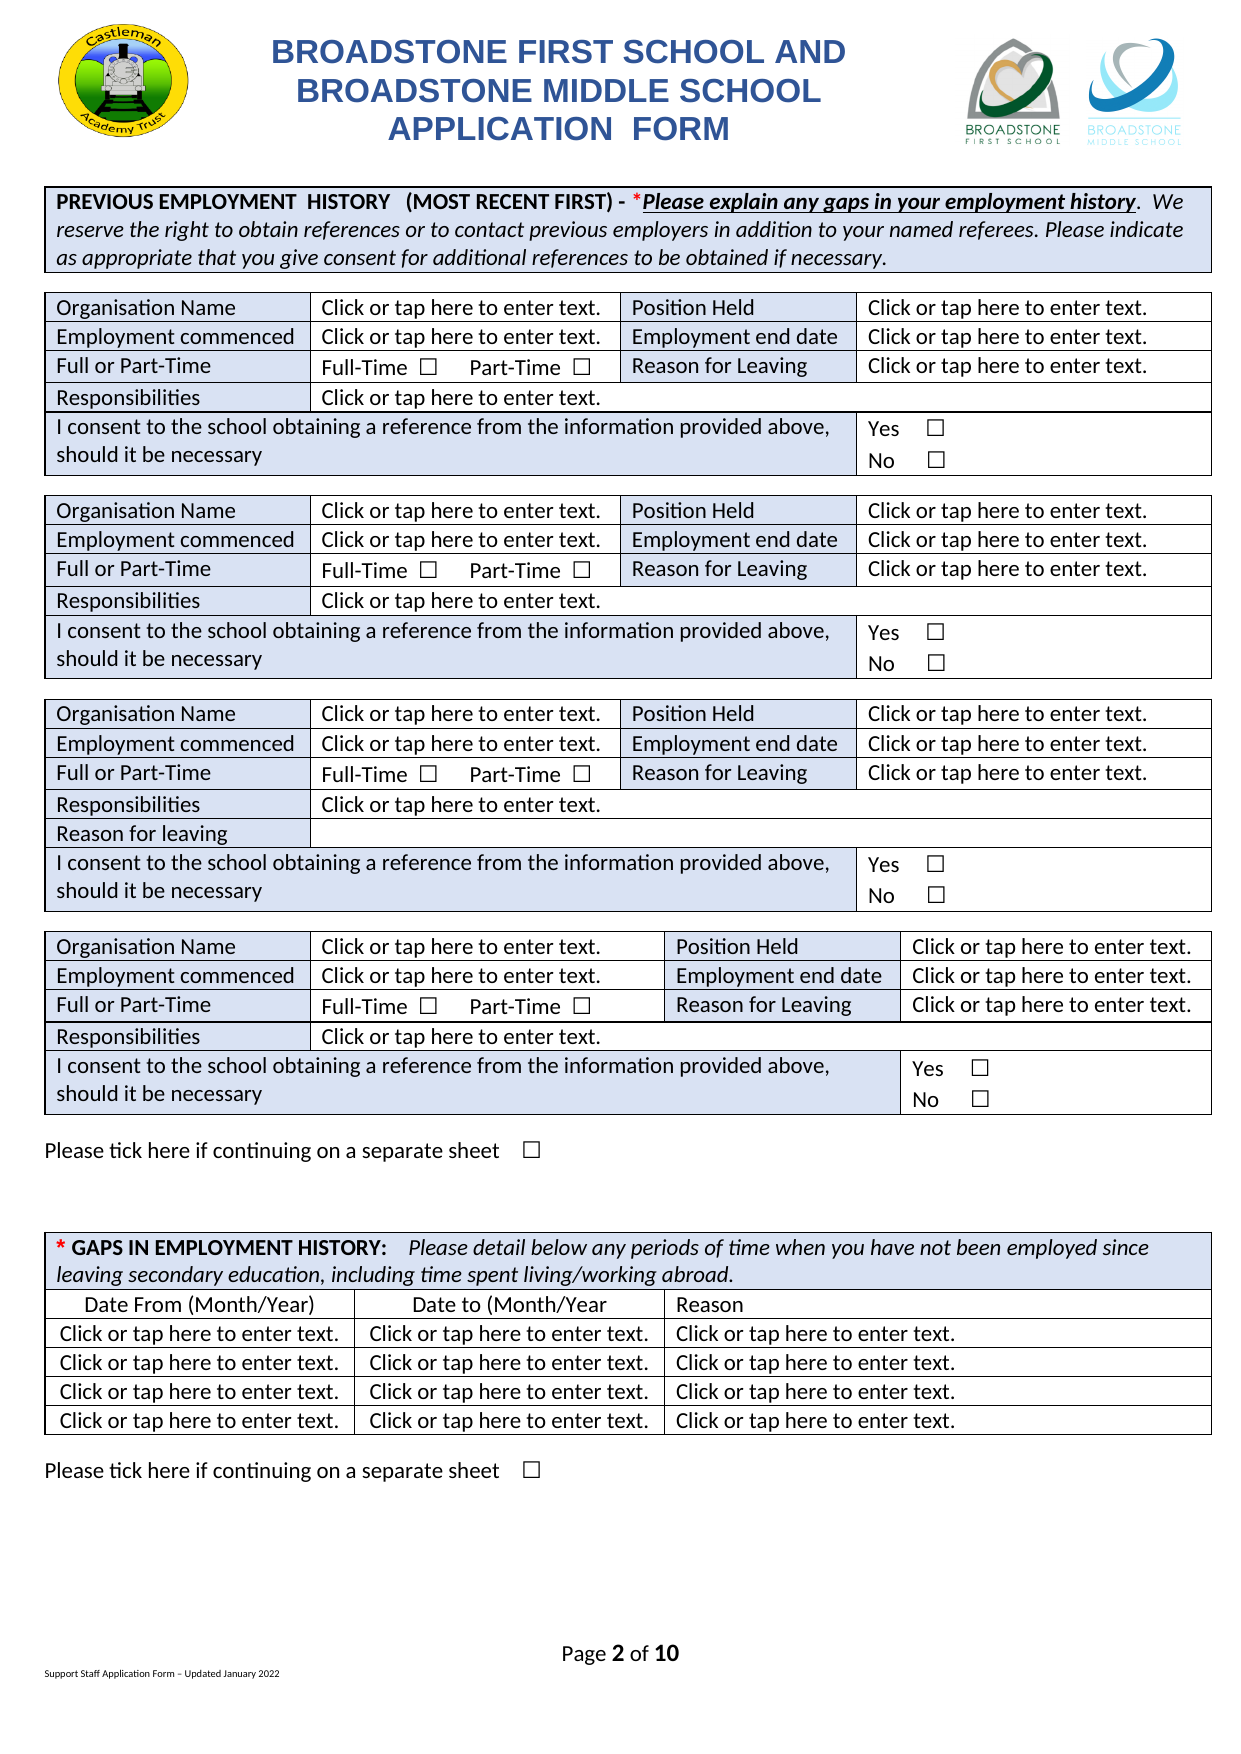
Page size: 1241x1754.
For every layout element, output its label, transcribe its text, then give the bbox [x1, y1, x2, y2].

text Please tick here if continuing on a separate sheet [44, 1454, 1196, 1486]
table_cell Full-Time Part-Time [311, 351, 620, 382]
table_cell Employment end date [665, 961, 900, 989]
table_cell Full-Time Part-Time [311, 554, 620, 586]
table_cell I consent to the school obtaining a reference from the information provided above, should it be necessary [46, 616, 856, 678]
table_cell Employment end date [621, 729, 856, 757]
table_cell Employment end date [621, 525, 856, 553]
table_cell [311, 587, 1211, 615]
picture [1086, 37, 1184, 149]
table_header Position Held [665, 932, 900, 960]
table_cell Reason for leaving [46, 819, 310, 847]
table_header Organisation Name [46, 932, 310, 960]
table_cell Yes No [857, 413, 1211, 475]
table_cell Date to (Month/Year [355, 1290, 664, 1318]
table_cell Responsibilities [46, 587, 310, 615]
table_cell Yes No [901, 1051, 1211, 1114]
table_header * GAPS IN EMPLOYMENT HISTORY: Please detail below any periods of time when you have not been employed since leaving secondary education, including time spent living/working abroad. [46, 1233, 1211, 1289]
table_header Organisation Name [46, 700, 310, 728]
table_header Position Held [621, 293, 856, 321]
table_cell [311, 819, 1211, 847]
table_cell Reason for Leaving [621, 351, 856, 382]
table_cell Full or Part-Time [46, 990, 310, 1021]
table_cell Employment commenced [46, 525, 310, 553]
table_cell Reason for Leaving [621, 758, 856, 789]
table_header Position Held [621, 700, 856, 728]
picture [57, 23, 190, 140]
table_cell Employment commenced [46, 729, 310, 757]
table_cell Full or Part-Time [46, 351, 310, 382]
table_cell [311, 383, 1211, 411]
table_header Position Held [621, 496, 856, 524]
table_cell [311, 790, 1211, 818]
table_cell Date From (Month/Year) [46, 1290, 354, 1318]
table_cell Full-Time Part-Time [311, 758, 620, 789]
table_cell Responsibilities [46, 790, 310, 818]
table_header PREVIOUS EMPLOYMENT HISTORY (MOST RECENT FIRST) - *Please explain any gaps in your employment history. We reserve the right to obtain references or to contact previous employers in addition to your named referees. Please indicate as appropriate that you give consent for additional references to be obtained if necessary. [46, 188, 1211, 272]
picture [955, 34, 1070, 146]
table_cell Full or Part-Time [46, 554, 310, 586]
table_cell Reason for Leaving [621, 554, 856, 586]
table_header Organisation Name [46, 496, 310, 524]
table_cell Reason for Leaving [665, 990, 900, 1021]
table_cell Full-Time Part-Time [311, 990, 664, 1021]
table_header Organisation Name [46, 293, 310, 321]
table_cell Yes No [857, 848, 1211, 911]
table_cell Yes No [857, 616, 1211, 678]
table_cell [311, 1023, 1211, 1050]
table_cell Employment end date [621, 322, 856, 350]
table_cell Full or Part-Time [46, 758, 310, 789]
table_cell I consent to the school obtaining a reference from the information provided above, should it be necessary [46, 848, 856, 911]
table_cell Employment commenced [46, 322, 310, 350]
table_cell I consent to the school obtaining a reference from the information provided above, should it be necessary [46, 413, 856, 475]
table_cell I consent to the school obtaining a reference from the information provided above, should it be necessary [46, 1051, 900, 1114]
table_cell Reason [665, 1290, 1211, 1318]
text Please tick here if continuing on a separate sheet [44, 1134, 1196, 1166]
table_cell Responsibilities [46, 1023, 310, 1050]
table_cell Responsibilities [46, 383, 310, 411]
table_cell Employment commenced [46, 961, 310, 989]
